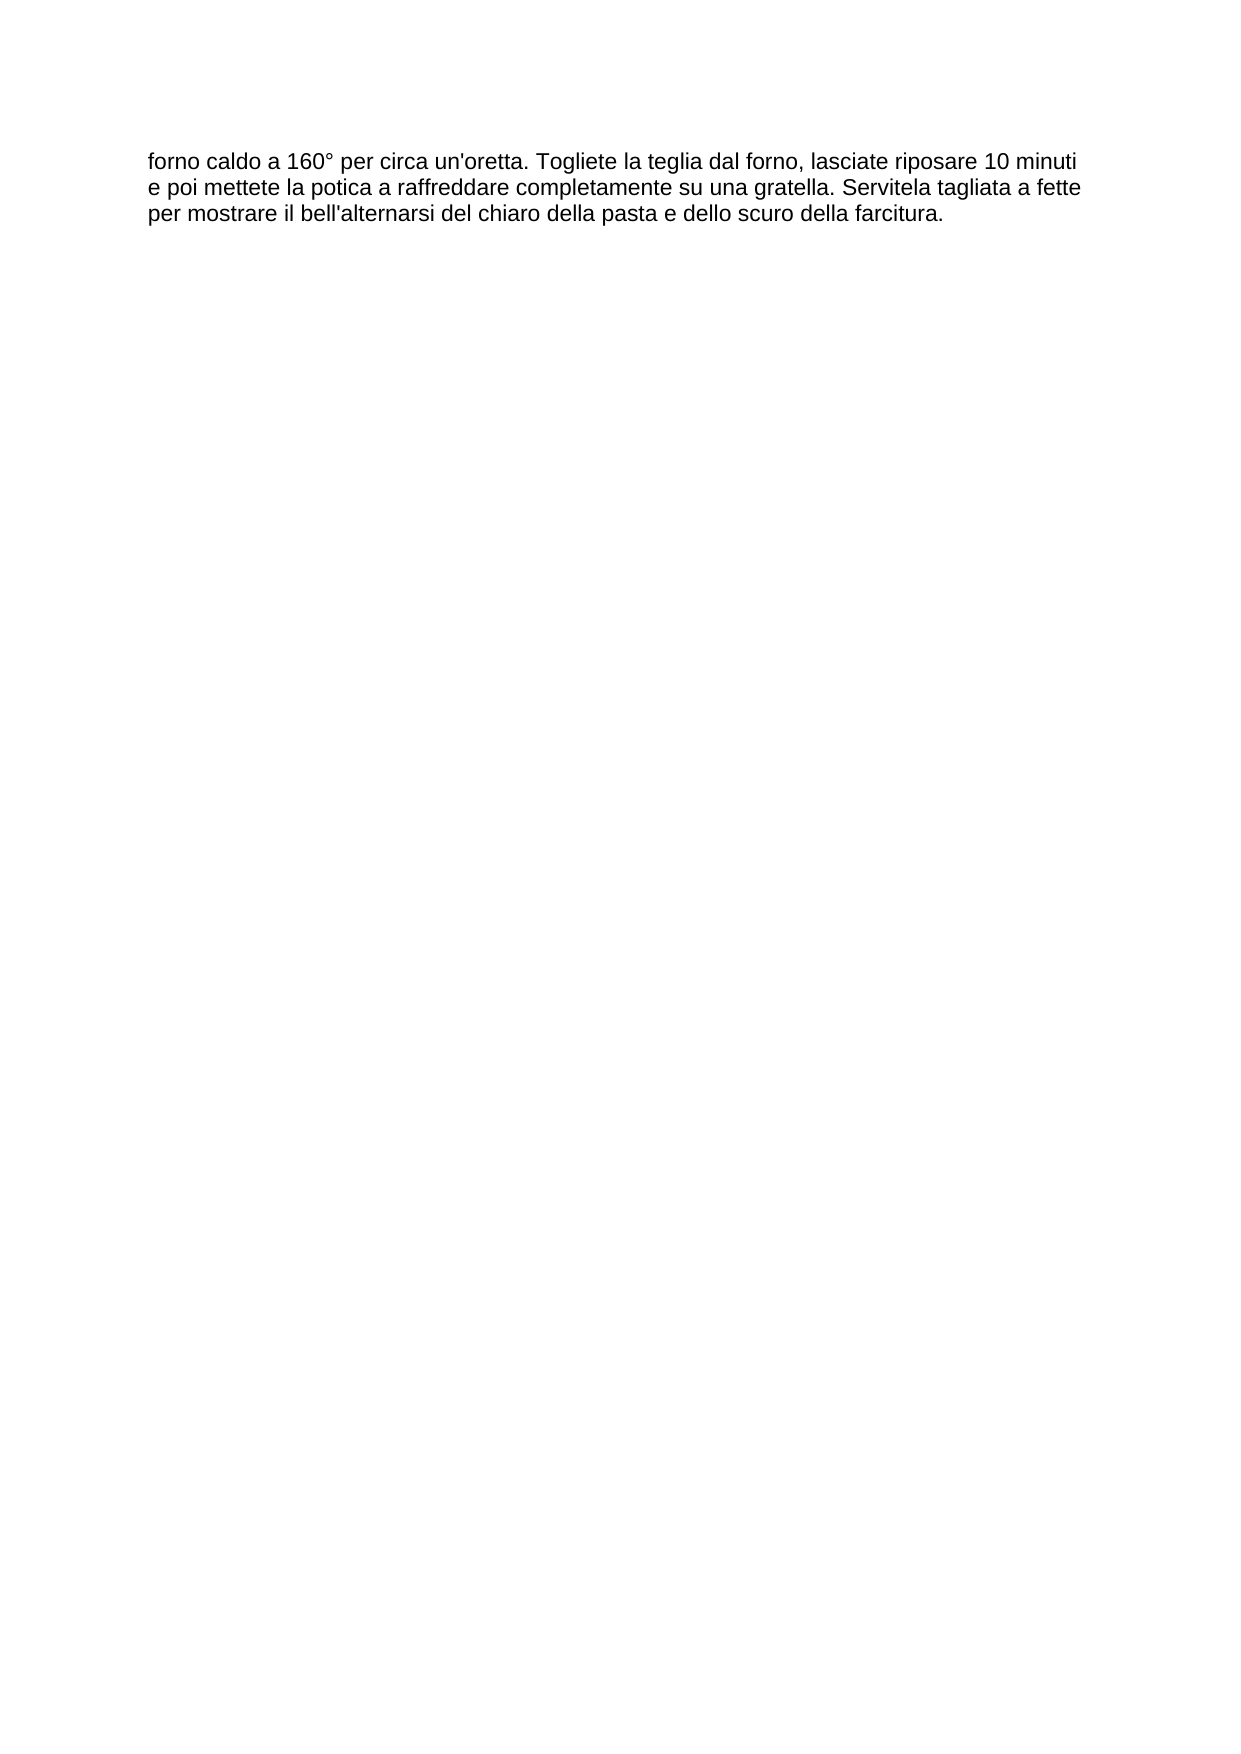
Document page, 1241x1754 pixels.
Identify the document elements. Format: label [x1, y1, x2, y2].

text [148, 148, 1093, 227]
